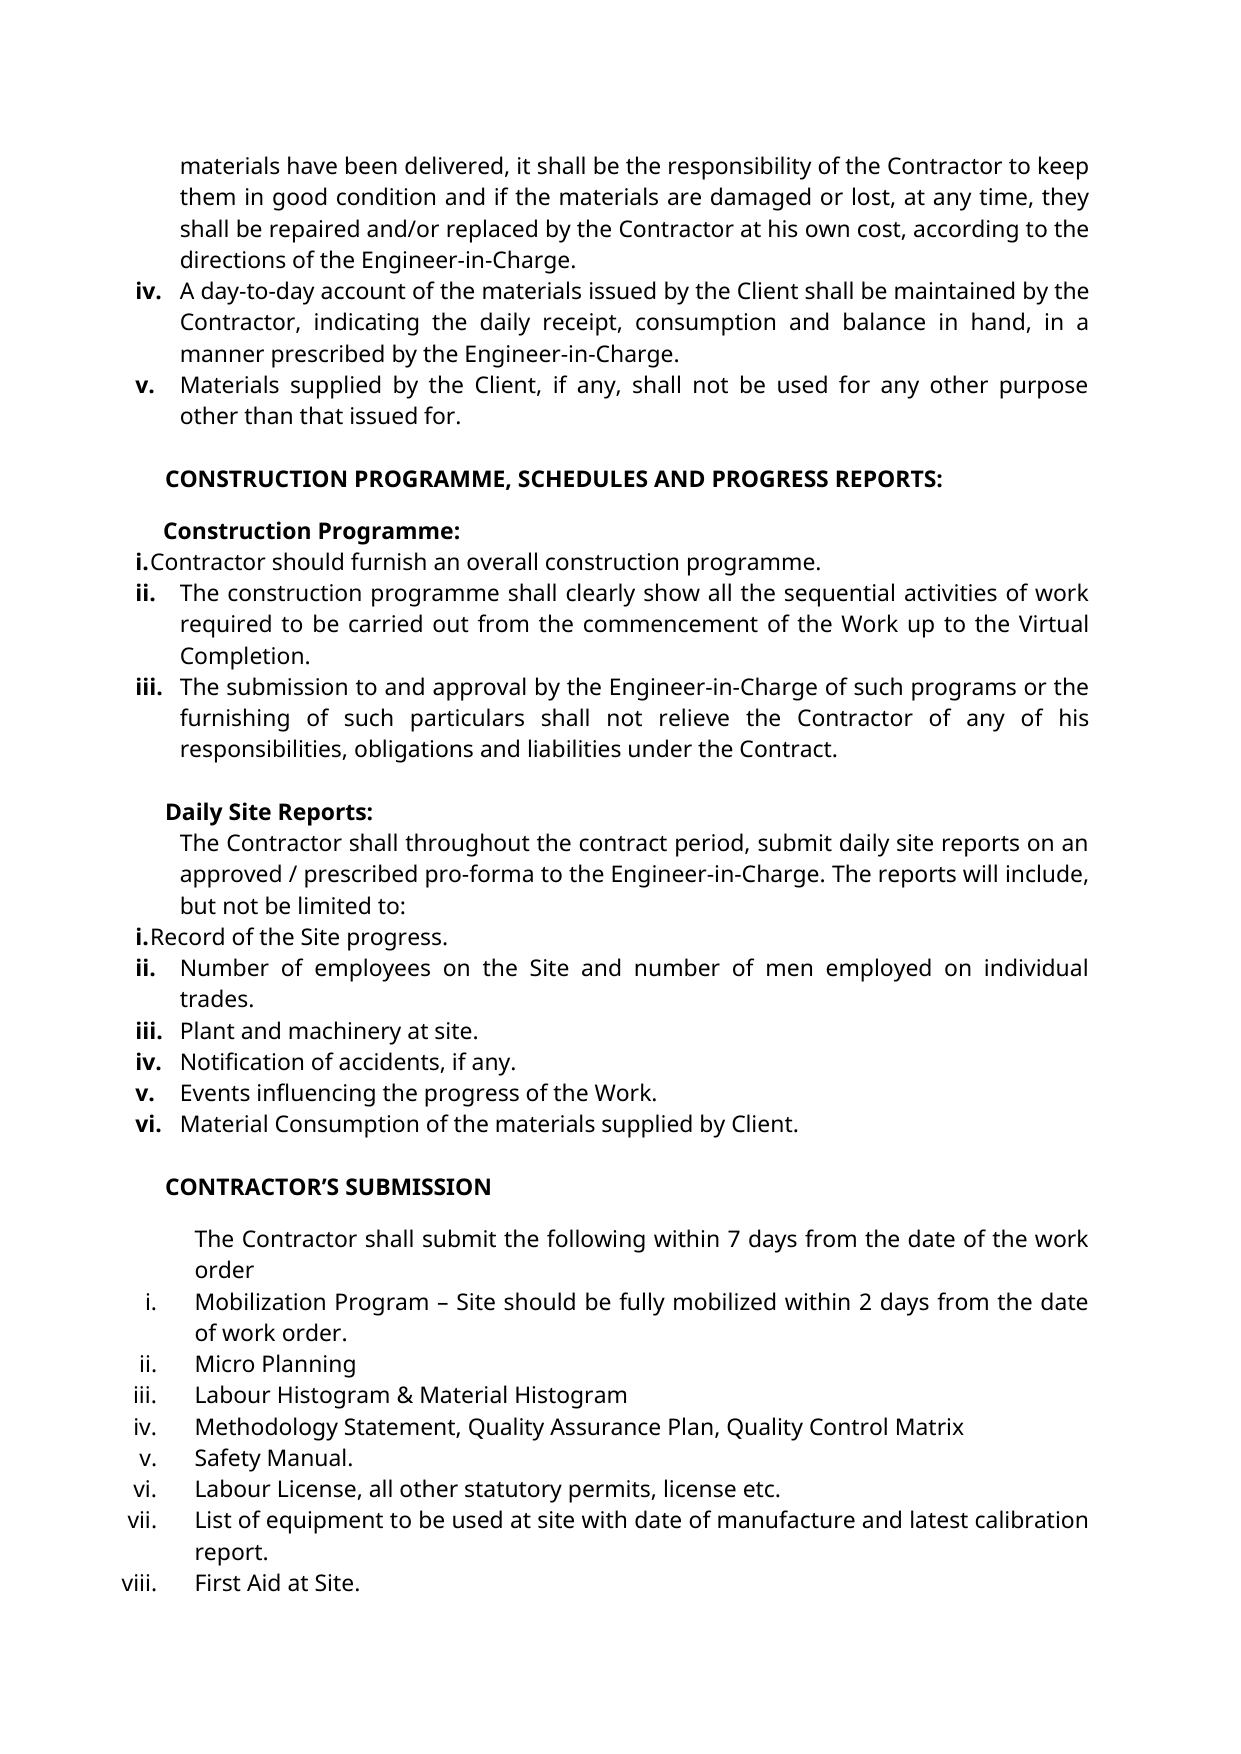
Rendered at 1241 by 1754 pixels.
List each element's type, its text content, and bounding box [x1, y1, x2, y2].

list List of equipment to be used at site with date of manufacture and latest calibration report. [157, 1504, 1090, 1567]
list Safety Manual. [157, 1442, 1090, 1473]
list Methodology Statement, Quality Assurance Plan, Quality Control Matrix [157, 1410, 1090, 1442]
list Notification of accidents, if any. [135, 1046, 1090, 1077]
list Materials supplied by the Client, if any, shall not be used for any other purpose other than that issued for. [135, 369, 1090, 431]
list The Contractor shall throughout the contract period, submit daily site reports on an approved / prescribed pro-forma to the Engineer-in-Charge. The reports will include, but not be limited to: [179, 827, 1090, 921]
list Contractor should furnish an overall construction programme. [135, 546, 1090, 577]
list A day-to-day account of the materials issued by the Client shall be maintained by the Contractor, indicating the daily receipt, consumption and balance in hand, in a manner prescribed by the Engineer-in-Charge. [135, 275, 1090, 369]
text Construction Programme: [127, 514, 1090, 546]
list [135, 150, 1090, 275]
list Mobilization Program – Site should be fully mobilized within 2 days from the date of work order. [157, 1285, 1090, 1348]
list First Aid at Site. [157, 1567, 1090, 1598]
list CONTRACTOR’S SUBMISSION [165, 1171, 1090, 1202]
list Labour Histogram & Material Histogram [157, 1379, 1090, 1410]
text The Contractor shall submit the following within 7 days from the date of the work order [194, 1223, 1090, 1285]
list Number of employees on the Site and number of men employed on individual trades. [135, 952, 1090, 1014]
list Record of the Site progress. [135, 921, 1090, 952]
list Events influencing the progress of the Work. [135, 1077, 1090, 1108]
list Material Consumption of the materials supplied by Client. [135, 1108, 1090, 1139]
list Daily Site Reports: [165, 796, 1090, 827]
list Plant and machinery at site. [135, 1014, 1090, 1046]
list The submission to and approval by the Engineer-in-Charge of such programs or the furnishing of such particulars shall not relieve the Contractor of any of his responsibilities, obligations and liabilities under the Contract. [135, 671, 1090, 764]
list Micro Planning [157, 1348, 1090, 1379]
list CONSTRUCTION PROGRAMME, SCHEDULES AND PROGRESS REPORTS: [165, 462, 1090, 494]
list Labour License, all other statutory permits, license etc. [157, 1473, 1090, 1504]
list The construction programme shall clearly show all the sequential activities of work required to be carried out from the commencement of the Work up to the Virtual Completion. [135, 577, 1090, 671]
